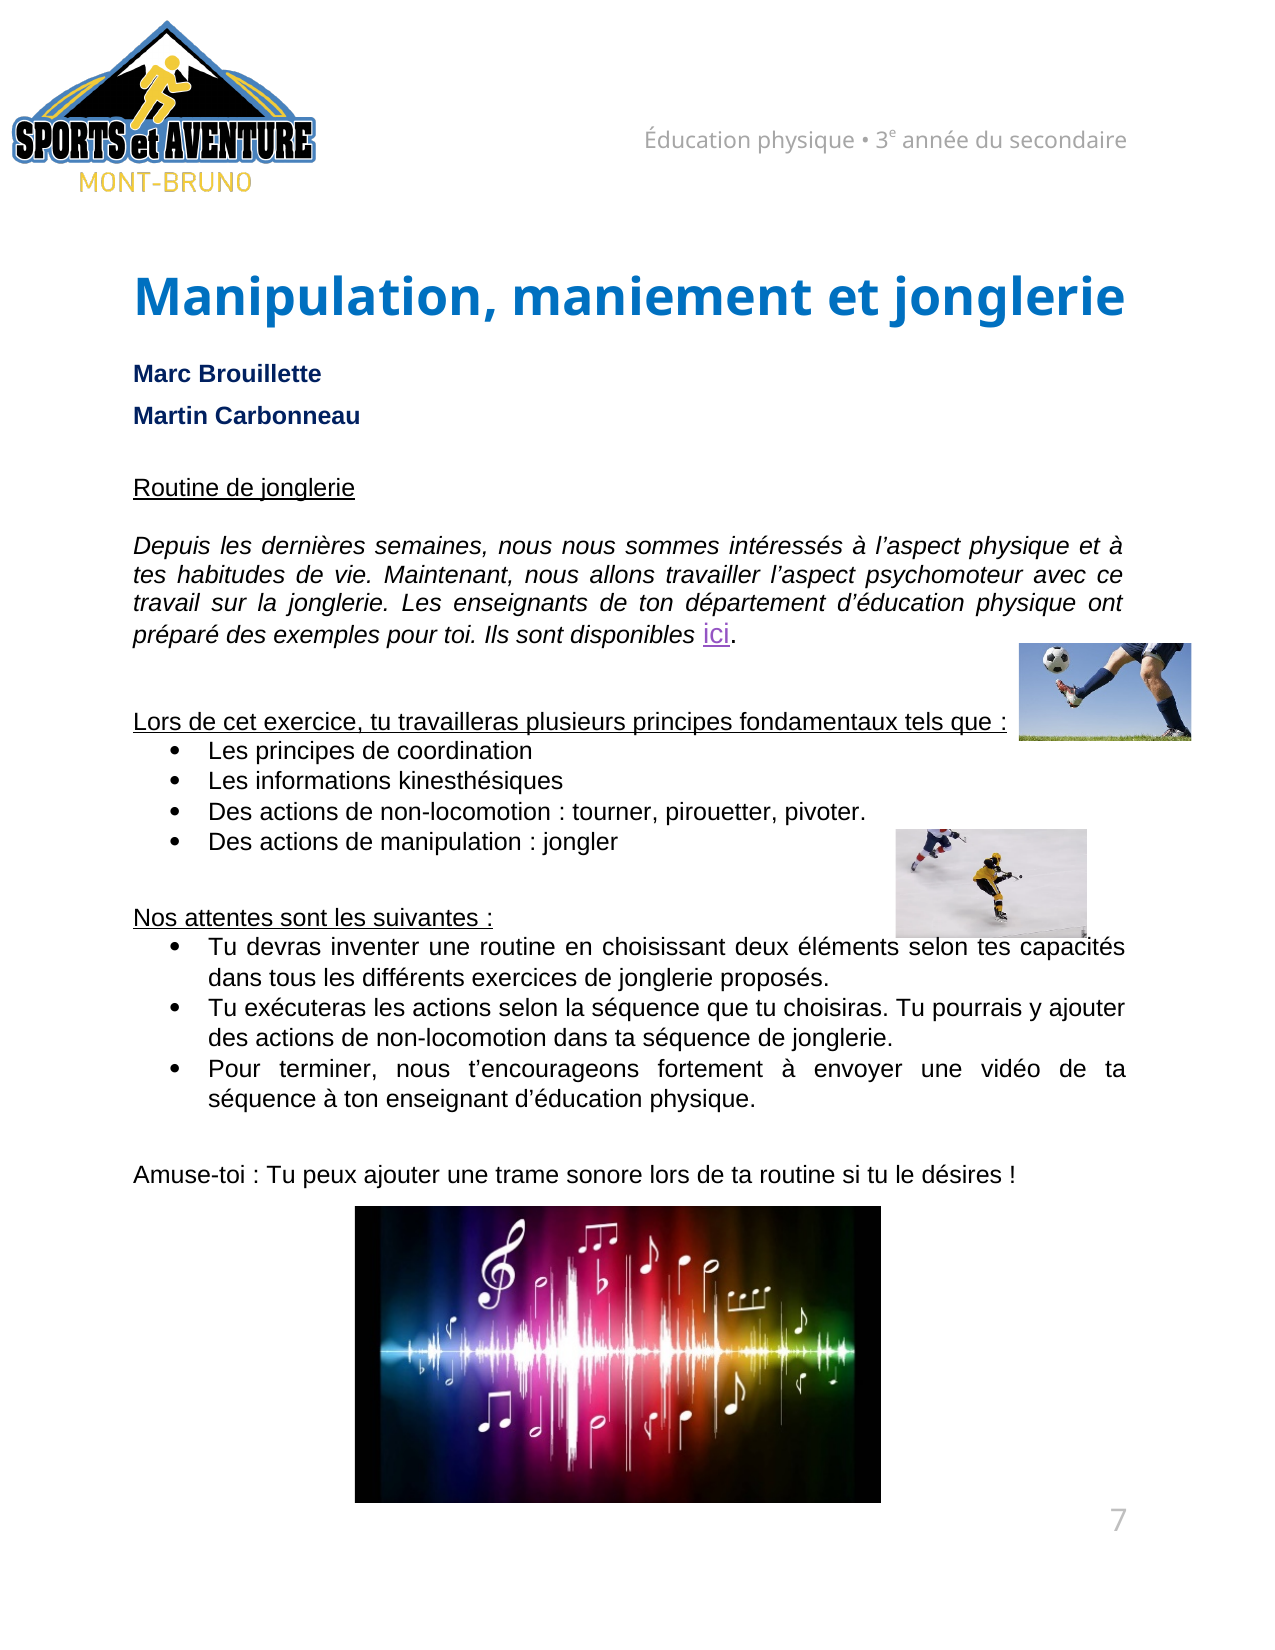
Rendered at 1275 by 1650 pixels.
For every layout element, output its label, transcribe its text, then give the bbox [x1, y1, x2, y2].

text Amuse-toi : Tu peux ajouter une trame sonore lors de ta routine si tu le désires ! [133, 1160, 1127, 1189]
text Routine de jonglerie [133, 473, 1127, 502]
text Marc Brouillette [133, 359, 1048, 388]
list Tu devras inventer une routine en choisissant deux éléments selon tes capacités dans tous les différents exercices de jonglerie proposés. [170, 932, 1127, 991]
list Tu exécuteras les actions selon la séquence que tu choisiras. Tu pourrais y ajouter des actions de non-locomotion dans ta séquence de jonglerie. [170, 993, 1127, 1052]
text Martin Carbonneau [133, 401, 1048, 429]
list Des actions de non-locomotion : tourner, pirouetter, pivoter. [170, 797, 1127, 826]
text Nos attentes sont les suivantes : [133, 903, 1127, 932]
text Lors de cet exercice, tu travailleras plusieurs principes fondamentaux tels que : [133, 707, 1127, 736]
picture [895, 856, 1087, 903]
list Des actions de manipulation : jongler [170, 827, 1127, 856]
text Depuis les dernières semaines, nous nous sommes intéressés à l’aspect physique et à tes habitudes de vie. Maintenant, nous allons travailler l’aspect psychomoteur avec ce travail sur la jonglerie. Les enseignants de ton département d’éducation physique ont préparé des exemples pour toi. Ils sont disponibles ici. [133, 531, 1127, 649]
text Manipulation, maniement et jonglerie [133, 259, 1127, 330]
list Les informations kinesthésiques [170, 766, 1127, 795]
picture [1018, 643, 1192, 741]
list Pour terminer, nous t’encourageons fortement à envoyer une vidéo de ta séquence à ton enseignant d’éducation physique. [170, 1054, 1127, 1113]
picture [0, 1, 330, 212]
list Les principes de coordination [170, 736, 1127, 764]
picture [354, 1206, 881, 1503]
